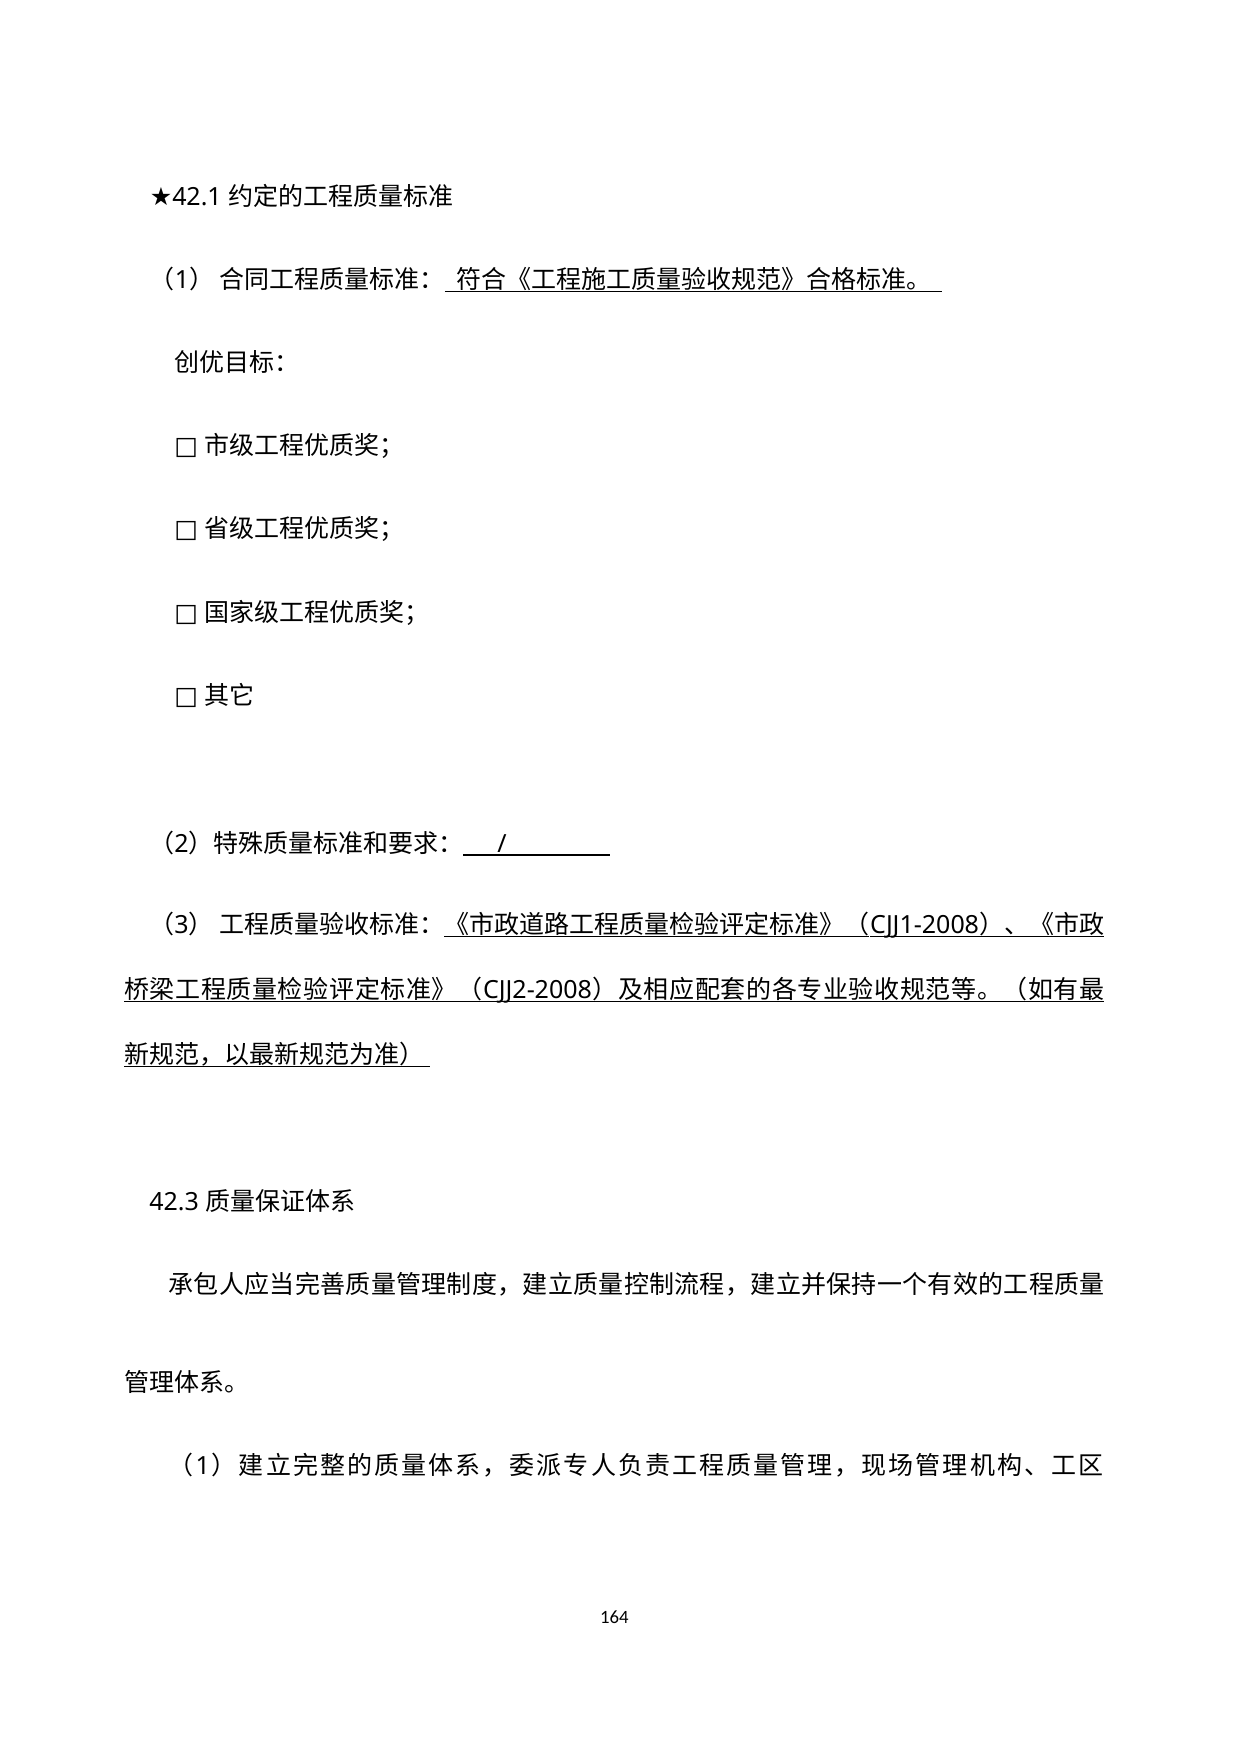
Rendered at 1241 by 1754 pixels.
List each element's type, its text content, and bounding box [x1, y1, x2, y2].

text □ 国家级工程优质奖； [124, 578, 1104, 643]
text （2）特殊质量标准和要求： / [124, 809, 1104, 874]
text 创优目标： [124, 328, 1104, 393]
text 承包人应当完善质量管理制度，建立质量控制流程，建立并保持一个有效的工程质量管理体系。 [124, 1250, 1104, 1413]
text □ 其它 [124, 661, 1104, 726]
text □ 市级工程优质奖； [124, 411, 1104, 476]
text □ 省级工程优质奖； [124, 494, 1104, 559]
text （3） 工程质量验收标准：《市政道路工程质量检验评定标准》（CJJ1-2008）、《市政桥梁工程质量检验评定标准》（CJJ2-2008）及相应配套的各专业验收规范等。（如有最新规范，以最新规范为准） [124, 890, 1104, 1001]
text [124, 1431, 1104, 1496]
text 42.3 质量保证体系 [124, 1167, 1104, 1232]
text ★42.1 约定的工程质量标准 [124, 162, 1104, 227]
text （1） 合同工程质量标准： 符合《工程施工质量验收规范》合格标准。 [124, 245, 1104, 310]
text （3） 工程质量验收标准：《市政道路工程质量检验评定标准》（CJJ1-2008）、《市政桥梁工程质量检验评定标准》（CJJ2-2008）及相应配套的各专业验收规范等。（如有最新规范，以最新规范为准） [124, 1002, 1104, 1085]
